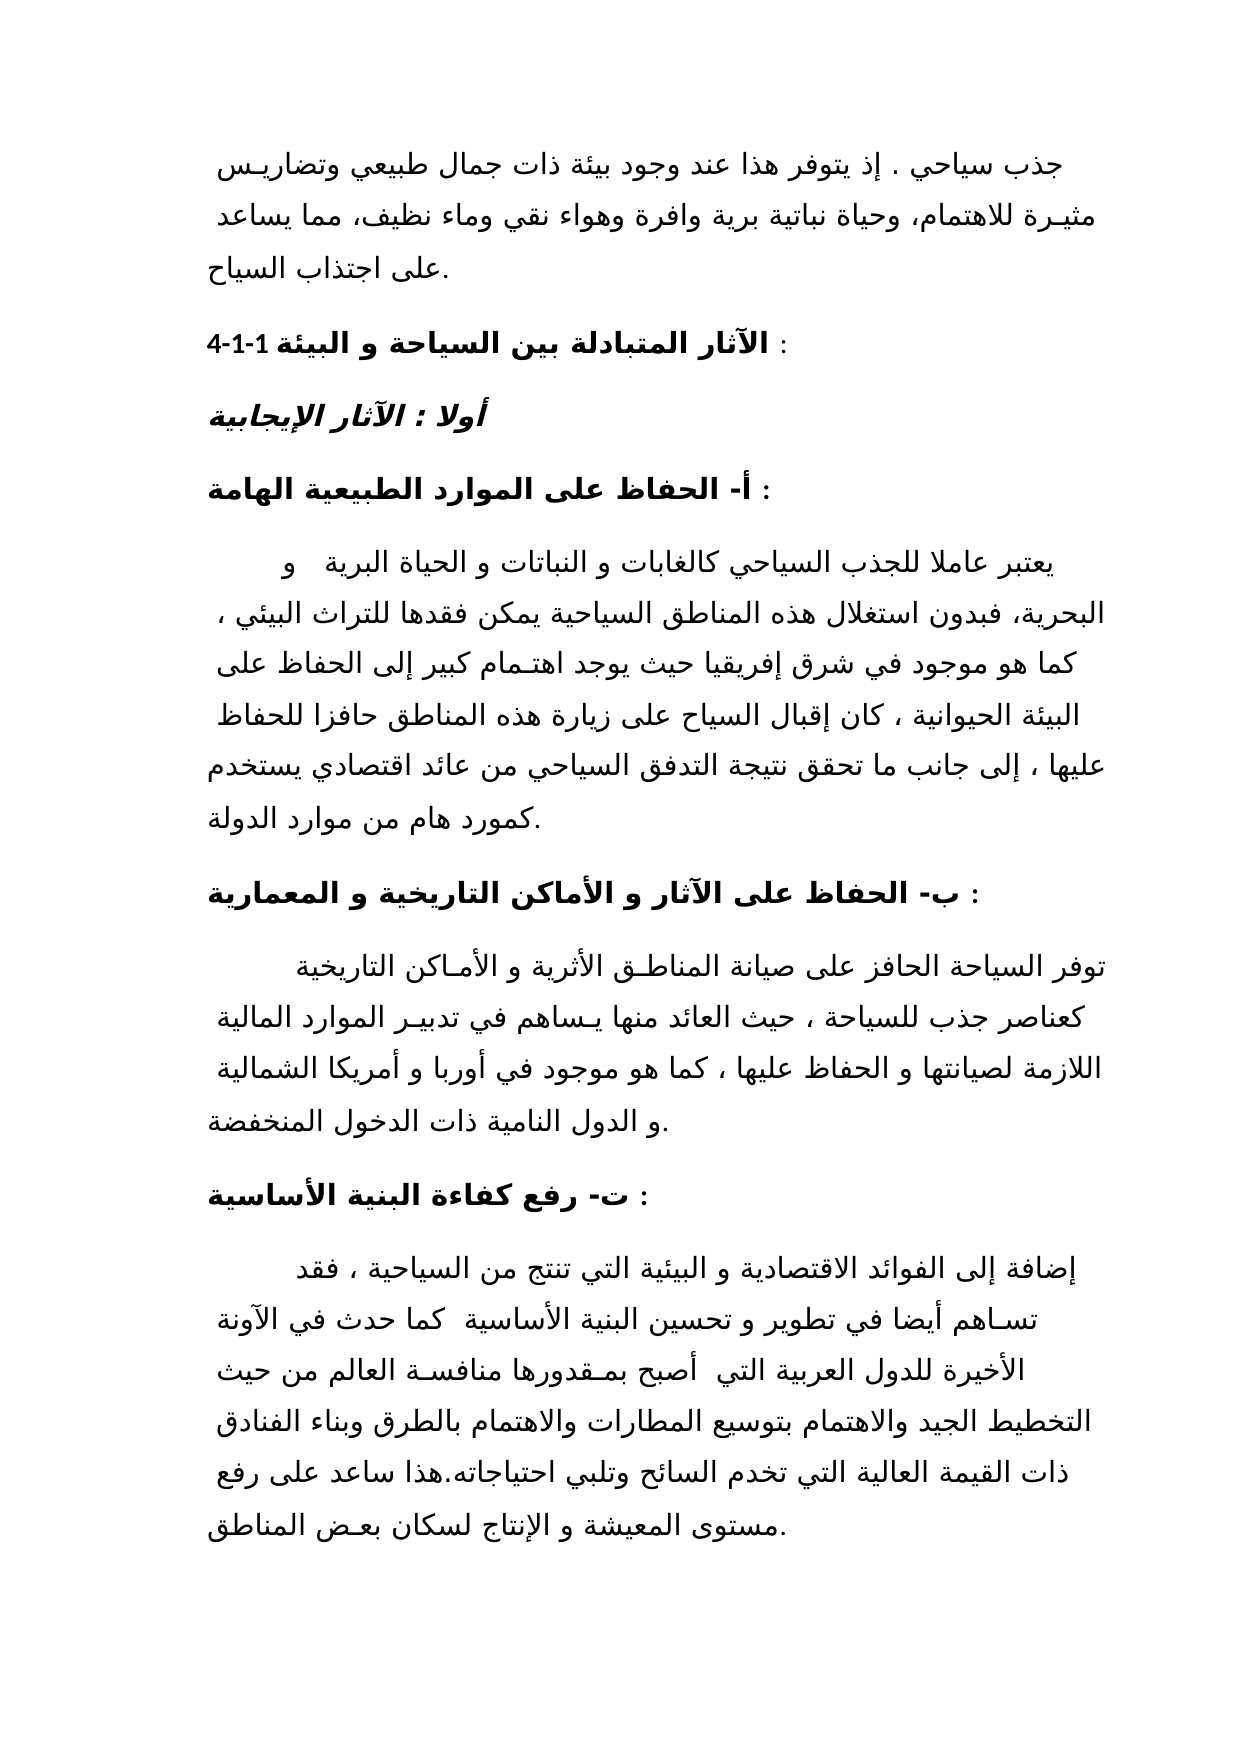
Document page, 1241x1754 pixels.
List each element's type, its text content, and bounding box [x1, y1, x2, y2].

text ب- الحفاظ على الآثار و الأماكن التاريخية و المعمارية : [207, 875, 1107, 910]
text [207, 148, 1107, 286]
text إضافة إلى الفوائد الاقتصادية و البيئية التي تنتج من السياحية ، فقد تسـاهم أيضا في تطوير و تحسين البنية الأساسية كما حدث في الآونة الأخيرة للدول العربية التي أصبح بمـقدورها منافسـة العالم من حيث التخطيط الجيد والاهتمام بتوسيع المطارات والاهتمام بالطرق وبناء الفنادق ذات القيمة العالية التي تخدم السائح وتلبي احتياجاته.هذا ساعد على رفع مستوى المعيشة و الإنتاج لسكان بعـض المناطق. [207, 1251, 1107, 1542]
text يعتبر عاملا للجذب السياحي كالغابات و النباتات و الحياة البرية و البحرية، فبدون استغلال هذه المناطق السياحية يمكن فقدها للتراث البيئي ، كما هو موجود في شرق إفريقيا حيث يوجد اهتـمام كبير إلى الحفاظ على البيئة الحيوانية ، كان إقبال السياح على زيارة هذه المناطق حافزا للحفاظ عليها ، إلى جانب ما تحقق نتيجة التدفق السياحي من عائد اقتصادي يستخدم كمورد هام من موارد الدولة. [207, 545, 1107, 836]
text أولا : الآثار الإيجابية [207, 399, 1107, 433]
text توفر السياحة الحافز على صيانة المناطـق الأثرية و الأمـاكن التاريخية كعناصر جذب للسياحة ، حيث العائد منها يـساهم في تدبيـر الموارد المالية اللازمة لصيانتها و الحفاظ عليها ، كما هو موجود في أوربا و أمريكا الشمالية و الدول النامية ذات الدخول المنخفضة. [207, 949, 1107, 1138]
text ت- رفع كفاءة البنية الأساسية : [207, 1177, 1107, 1213]
text 4-1-1 الآثار المتبادلة بين السياحة و البيئة : [207, 325, 1107, 360]
text أ- الحفاظ على الموارد الطبيعية الهامة : [207, 471, 1107, 506]
